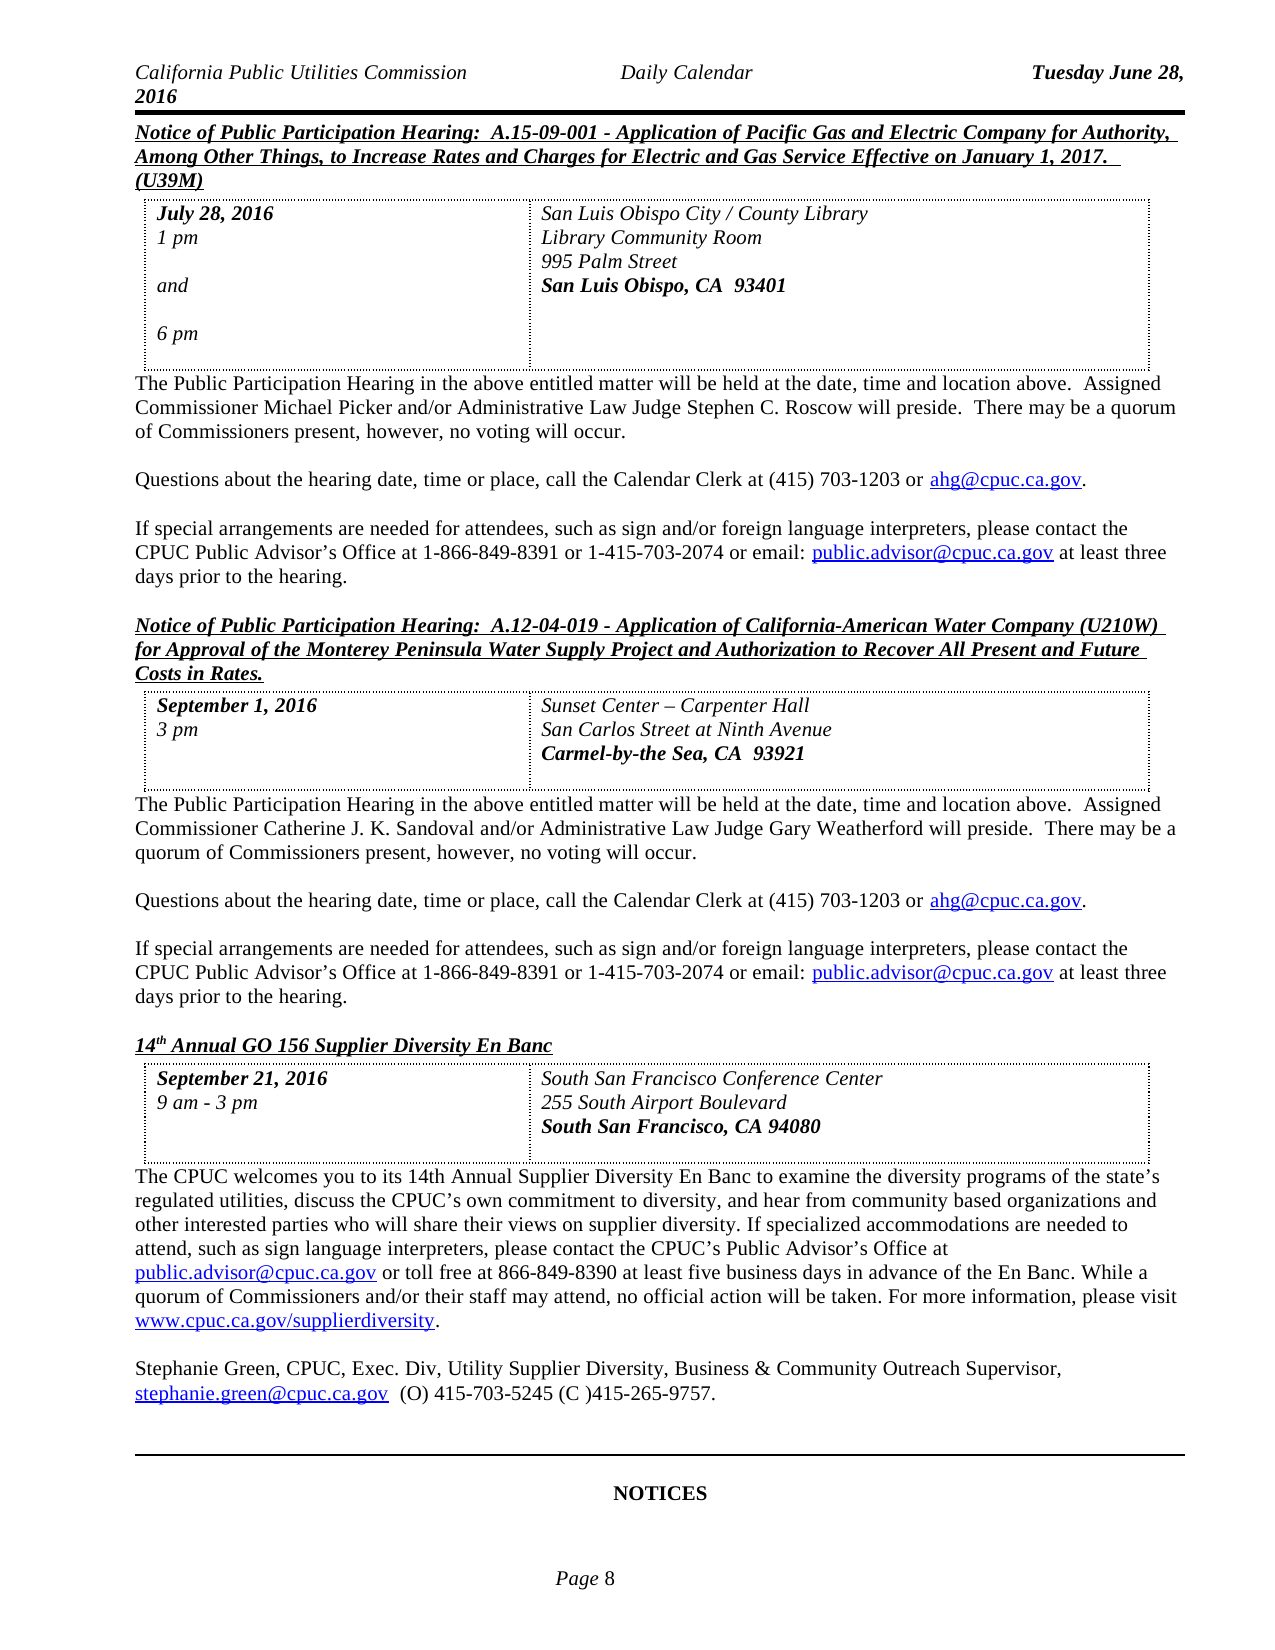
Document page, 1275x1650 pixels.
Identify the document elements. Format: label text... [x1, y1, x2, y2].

table_header September 1, 2016 3 pm [145, 691, 530, 789]
text The CPUC welcomes you to its 14th Annual Supplier Diversity En Banc to examine the diversity programs of the state’s regulated utilities, discuss the CPUC’s own commitment to diversity, and hear from community based organizations and other interested parties who will share their views on supplier diversity. If specialized accommodations are needed to attend, such as sign language interpreters, please contact the CPUC’s Public Advisor’s Office at public.advisor@cpuc.ca.gov or toll free at 866-849-8390 at least five business days in advance of the En Banc. While a quorum of Commissioners and/or their staff may attend, no official action will be taken. For more information, please visit www.cpuc.ca.gov/supplierdiversity. Stephanie Green, CPUC, Exec. Div, Utility Supplier Diversity, Business & Community Outreach Supervisor, stephanie.green@cpuc.ca.gov (O) 415-703-5245 (C )415-265-9757. [135, 1164, 1185, 1404]
text The Public Participation Hearing in the above entitled matter will be held at the date, time and location above. Assigned Commissioner Catherine J. K. Sandoval and/or Administrative Law Judge Gary Weatherford will preside. There may be a quorum of Commissioners present, however, no voting will occur. Questions about the hearing date, time or place, call the Calendar Clerk at (415) 703-1203 or ahg@cpuc.ca.gov. If special arrangements are needed for attendees, such as sign and/or foreign language interpreters, please contact the CPUC Public Advisor’s Office at 1-866-849-8391 or 1-415-703-2074 or email: public.advisor@cpuc.ca.gov at least three days prior to the hearing. [135, 791, 1185, 1008]
table_header San Luis Obispo City / County Library Library Community Room 995 Palm Street San Luis Obispo, CA 93401 [530, 199, 1148, 369]
table_header July 28, 2016 1 pm and 6 pm [145, 199, 530, 369]
subtitle Notice of Public Participation Hearing: A.15-09-001 - Application of Pacific Gas and Electric Company for Authority, Among Other Things, to Increase Rates and Charges for Electric and Gas Service Effective on January 1, 2017. (U39M) [135, 120, 1185, 192]
subtitle Notice of Public Participation Hearing: A.12-04-019 - Application of California-American Water Company (U210W) for Approval of the Monterey Peninsula Water Supply Project and Authorization to Recover All Present and Future Costs in Rates. [135, 613, 1185, 685]
table_header South San Francisco Conference Center 255 South Airport Boulevard South San Francisco, CA 94080 [530, 1063, 1148, 1162]
text The Public Participation Hearing in the above entitled matter will be held at the date, time and location above. Assigned Commissioner Michael Picker and/or Administrative Law Judge Stephen C. Roscow will preside. There may be a quorum of Commissioners present, however, no voting will occur. Questions about the hearing date, time or place, call the Calendar Clerk at (415) 703-1203 or ahg@cpuc.ca.gov. If special arrangements are needed for attendees, such as sign and/or foreign language interpreters, please contact the CPUC Public Advisor’s Office at 1-866-849-8391 or 1-415-703-2074 or email: public.advisor@cpuc.ca.gov at least three days prior to the hearing. [135, 371, 1185, 588]
table_header Sunset Center – Carpenter Hall San Carlos Street at Ninth Avenue Carmel-by-the Sea, CA 93921 [530, 691, 1148, 789]
table_header September 21, 2016 9 am - 3 pm [145, 1063, 530, 1162]
subtitle 14th Annual GO 156 Supplier Diversity En Banc [135, 1033, 1185, 1057]
subtitle NOTICES [135, 1481, 1185, 1505]
